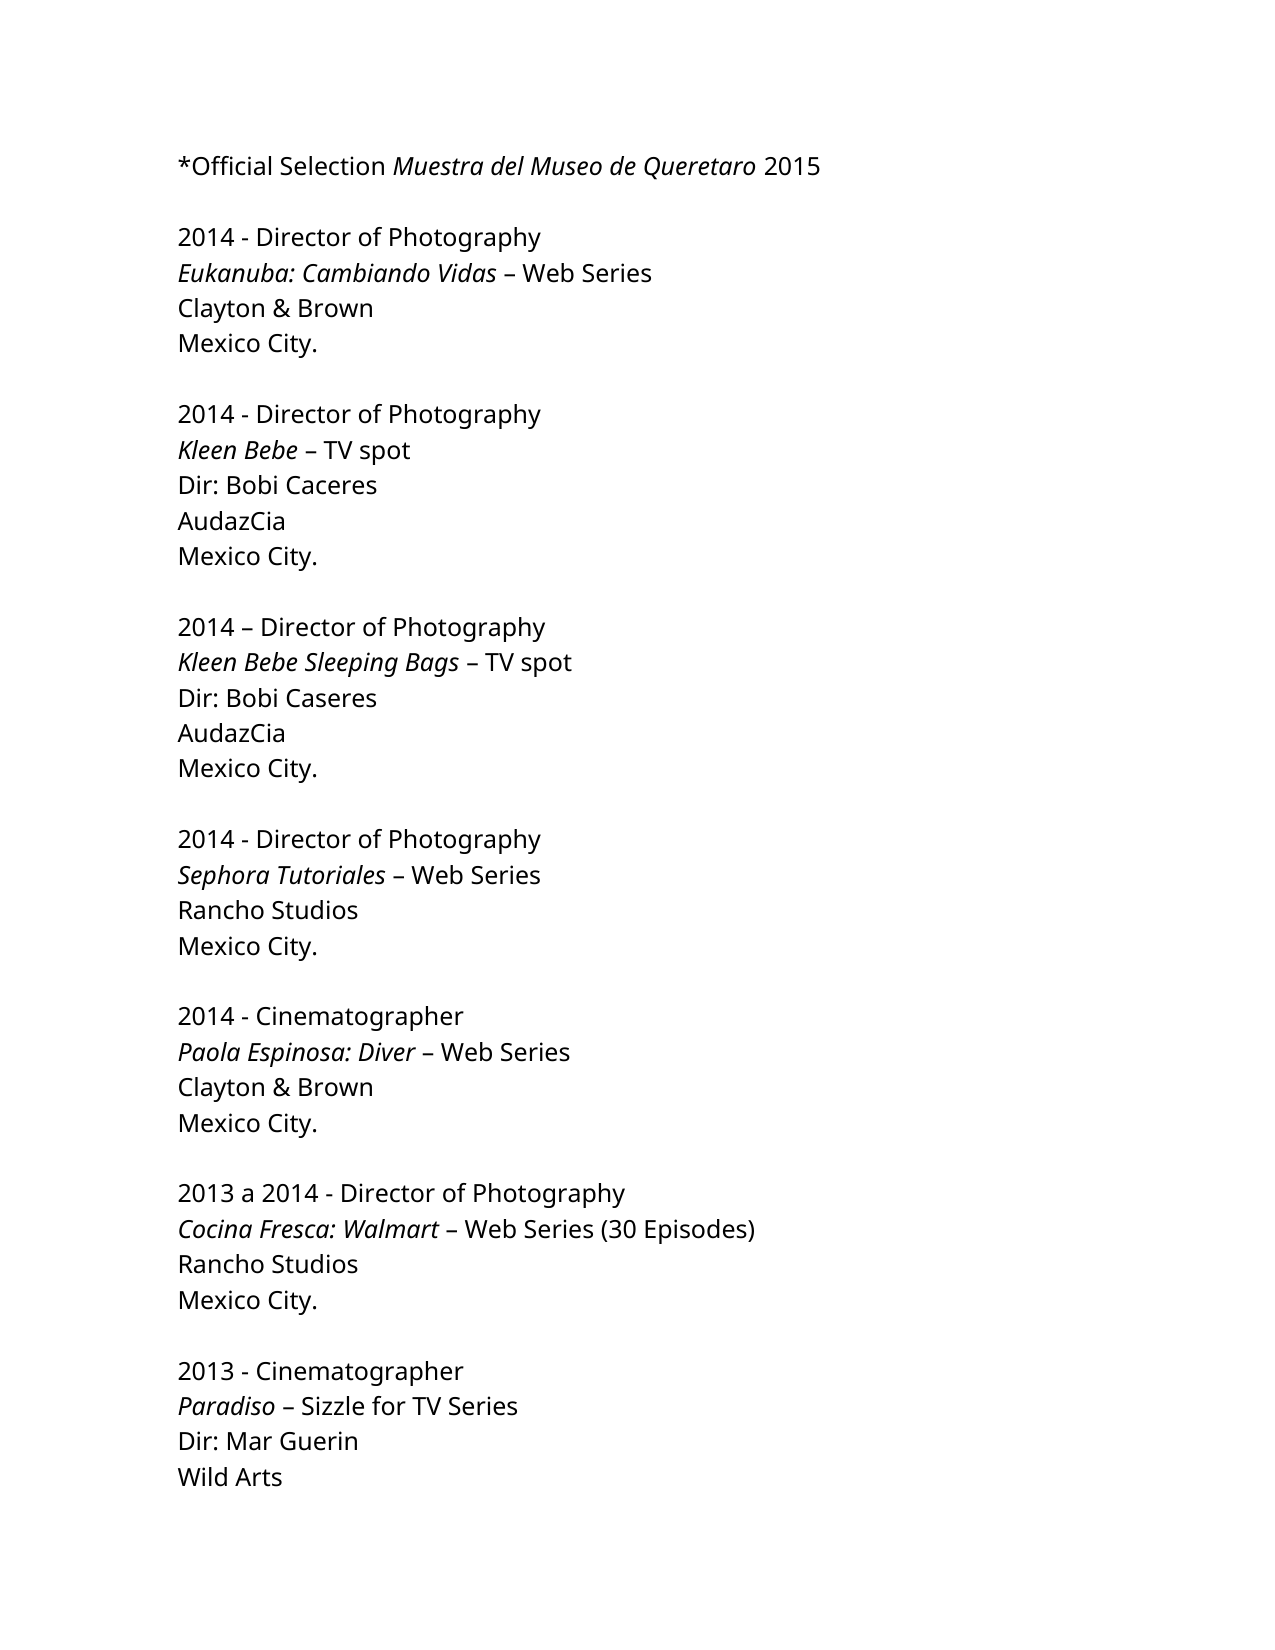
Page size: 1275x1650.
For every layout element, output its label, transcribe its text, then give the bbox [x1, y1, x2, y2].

text Mexico City. [177, 750, 1098, 785]
text Mexico City. [177, 537, 1098, 573]
text Eukanuba: Cambiando Vidas – Web Series [177, 254, 1098, 289]
text Clayton & Brown [177, 289, 1098, 325]
text Paradiso – Sizzle for TV Series [177, 1387, 1098, 1423]
text Clayton & Brown [177, 1068, 1098, 1104]
text Paola Espinosa: Diver – Web Series [177, 1033, 1098, 1068]
text AudazCia [177, 714, 1098, 750]
text Mexico City. [177, 1281, 1098, 1316]
text Kleen Bebe – TV spot [177, 431, 1098, 466]
text 2014 – Director of Photography [177, 608, 1098, 643]
text 2014 - Director of Photography [177, 821, 1098, 856]
text Mexico City. [177, 325, 1098, 360]
text Dir: Bobi Caseres [177, 679, 1098, 714]
text Sephora Tutoriales – Web Series [177, 856, 1098, 891]
text *Official Selection Muestra del Museo de Queretaro 2015 [177, 148, 1098, 183]
text Dir: Bobi Caceres [177, 466, 1098, 502]
text 2013 - Cinematographer [177, 1352, 1098, 1387]
text Mexico City. [177, 1104, 1098, 1139]
text Mexico City. [177, 927, 1098, 962]
text AudazCia [177, 502, 1098, 537]
text Wild Arts [177, 1458, 1098, 1493]
text 2013 a 2014 - Director of Photography [177, 1175, 1098, 1210]
text 2014 - Director of Photography [177, 396, 1098, 431]
text Kleen Bebe Sleeping Bags – TV spot [177, 643, 1098, 679]
text Cocina Fresca: Walmart – Web Series (30 Episodes) [177, 1210, 1098, 1246]
text 2014 - Director of Photography [177, 218, 1098, 254]
text 2014 - Cinematographer [177, 998, 1098, 1033]
text Dir: Mar Guerin [177, 1423, 1098, 1458]
text Rancho Studios [177, 891, 1098, 927]
text Rancho Studios [177, 1246, 1098, 1281]
